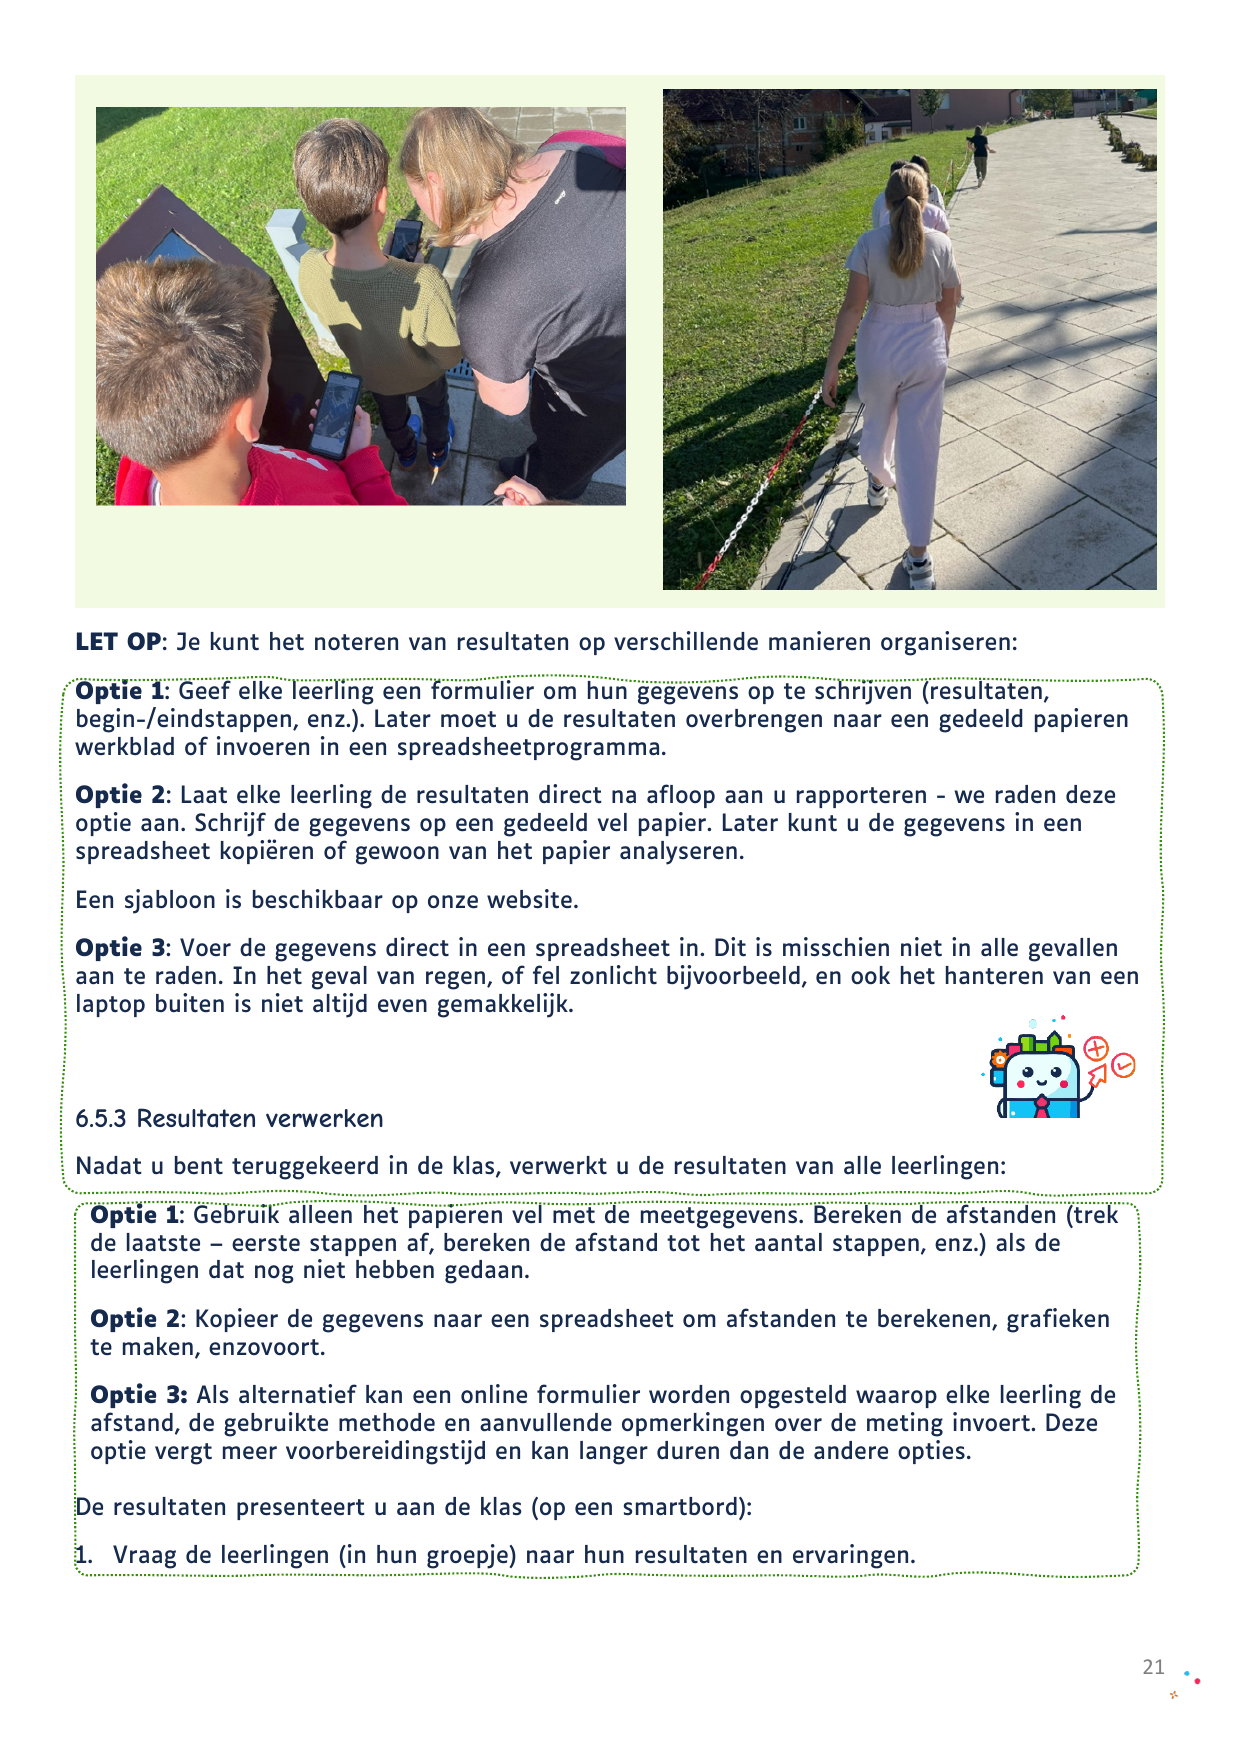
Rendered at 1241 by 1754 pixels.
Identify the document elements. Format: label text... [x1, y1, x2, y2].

picture [981, 1015, 1136, 1118]
text Nadat u bent teruggekeerd in de klas, verwerkt u de resultaten van alle leerlingen: [75, 1152, 1165, 1179]
picture [75, 75, 1166, 608]
text Optie 1: Geef elke leerling een formulier om hun gegevens op te schrijven (resultaten, begin-/eindstappen, enz.). Later moet u de resultaten overbrengen naar een gedeeld papieren werkblad of invoeren in een spreadsheetprogramma. [75, 677, 1165, 760]
subtitle 6.5.3 Resultaten verwerken [75, 1103, 1165, 1135]
text De resultaten presenteert u aan de klas (op een smartbord): [75, 1492, 1165, 1520]
list Vraag de leerlingen (in hun groepje) naar hun resultaten en ervaringen. [75, 1541, 1165, 1569]
text Optie 3: Voer de gegevens direct in een spreadsheet in. Dit is misschien niet in alle gevallen aan te raden. In het geval van regen, of fel zonlicht bijvoorbeeld, en ook het hanteren van een laptop buiten is niet altijd even gemakkelijk. [75, 934, 1165, 1017]
picture [1168, 1656, 1227, 1714]
text LET OP: Je kunt het noteren van resultaten op verschillende manieren organiseren: [75, 628, 1165, 656]
text Optie 2: Laat elke leerling de resultaten direct na afloop aan u rapporteren - we raden deze optie aan. Schrijf de gegevens op een gedeeld vel papier. Later kunt u de gegevens in een spreadsheet kopiëren of gewoon van het papier analyseren. [75, 781, 1165, 864]
text Optie 2: Kopieer de gegevens naar een spreadsheet om afstanden te berekenen, grafieken te maken, enzovoort. [90, 1305, 1138, 1360]
text Optie 1: Gebruik alleen het papieren vel met de meetgegevens. Bereken de afstanden (trek de laatste – eerste stappen af, bereken de afstand tot het aantal stappen, enz.) als de leerlingen dat nog niet hebben gedaan. [90, 1200, 1138, 1284]
text Een sjabloon is beschikbaar op onze website. [75, 885, 1165, 913]
text Optie 3: Als alternatief kan een online formulier worden opgesteld waarop elke leerling de afstand, de gebruikte methode en aanvullende opmerkingen over de meting invoert. Deze optie vergt meer voorbereidingstijd en kan langer duren dan de andere opties. [90, 1381, 1138, 1464]
